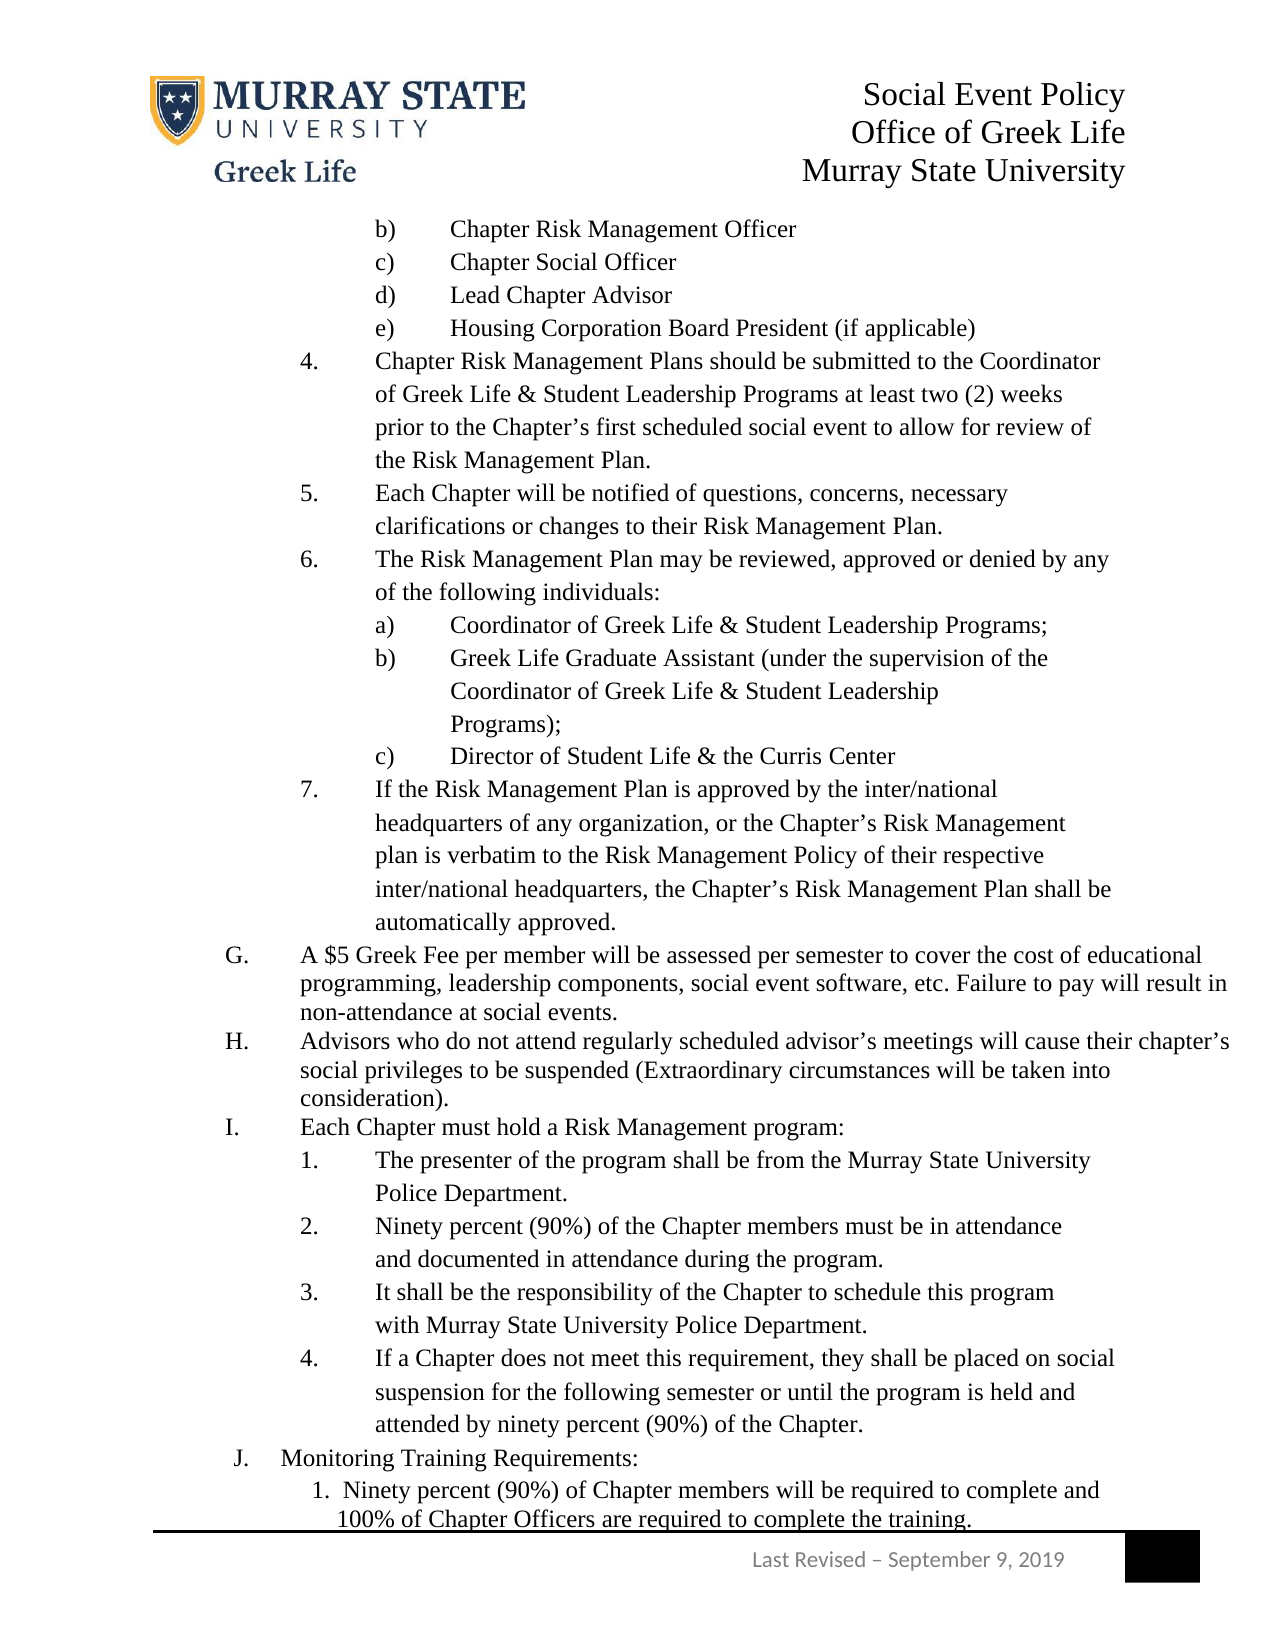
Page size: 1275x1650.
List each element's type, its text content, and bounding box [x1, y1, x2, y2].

list Advisors who do not attend regularly scheduled advisor’s meetings will cause their chapter’s social privileges to be suspended (Extraordinary circumstances will be taken into consideration). [225, 1026, 1248, 1112]
list If the Risk Management Plan is approved by the inter/national headquarters of any organization, or the Chapter’s Risk Management plan is verbatim to the Risk Management Policy of their respective inter/national headquarters, the Chapter’s Risk Management Plan shall be automatically approved. [300, 774, 1115, 935]
list Chapter Risk Management Officer [375, 214, 1248, 243]
text J. Monitoring Training Requirements: [27, 1443, 1115, 1471]
list Chapter Risk Management Plans should be submitted to the Coordinator of Greek Life & Student Leadership Programs at least two (2) weeks prior to the Chapter’s first scheduled social event to allow for review of the Risk Management Plan. [300, 346, 1118, 474]
list Each Chapter will be notified of questions, concerns, necessary clarifications or changes to their Risk Management Plan. [300, 478, 1008, 540]
list Chapter Social Officer [375, 247, 1248, 276]
list Director of Student Life & the Curris Center [375, 742, 1248, 770]
picture [150, 1548, 1122, 1582]
list The presenter of the program shall be from the Murray State University Police Department. [300, 1145, 1091, 1207]
list Housing Corporation Board President (if applicable) [375, 313, 1248, 342]
list Ninety percent (90%) of the Chapter members must be in attendance and documented in attendance during the program. [300, 1211, 1104, 1273]
list Lead Chapter Advisor [375, 280, 1248, 309]
list It shall be the responsibility of the Chapter to schedule this program with Murray State University Police Department. [300, 1277, 1105, 1339]
list If a Chapter does not meet this requirement, they shall be placed on social suspension for the following semester or until the program is held and attended by ninety percent (90%) of the Chapter. [300, 1343, 1115, 1438]
list The Risk Management Plan may be reviewed, approved or denied by any of the following individuals: [300, 544, 1110, 606]
picture [150, 76, 525, 182]
list A $5 Greek Fee per member will be assessed per semester to cover the cost of educational programming, leadership components, social event software, etc. Failure to pay will result in non-attendance at social events. [225, 940, 1248, 1026]
text 1. Ninety percent (90%) of Chapter members will be required to complete and 100% of Chapter Officers are required to complete the training. [36, 1476, 1115, 1533]
list Greek Life Graduate Assistant (under the supervision of the Coordinator of Greek Life & Student Leadership Programs); [375, 643, 1056, 738]
list Coordinator of Greek Life & Student Leadership Programs; [375, 610, 1248, 639]
list Each Chapter must hold a Risk Management program: [225, 1112, 1248, 1141]
